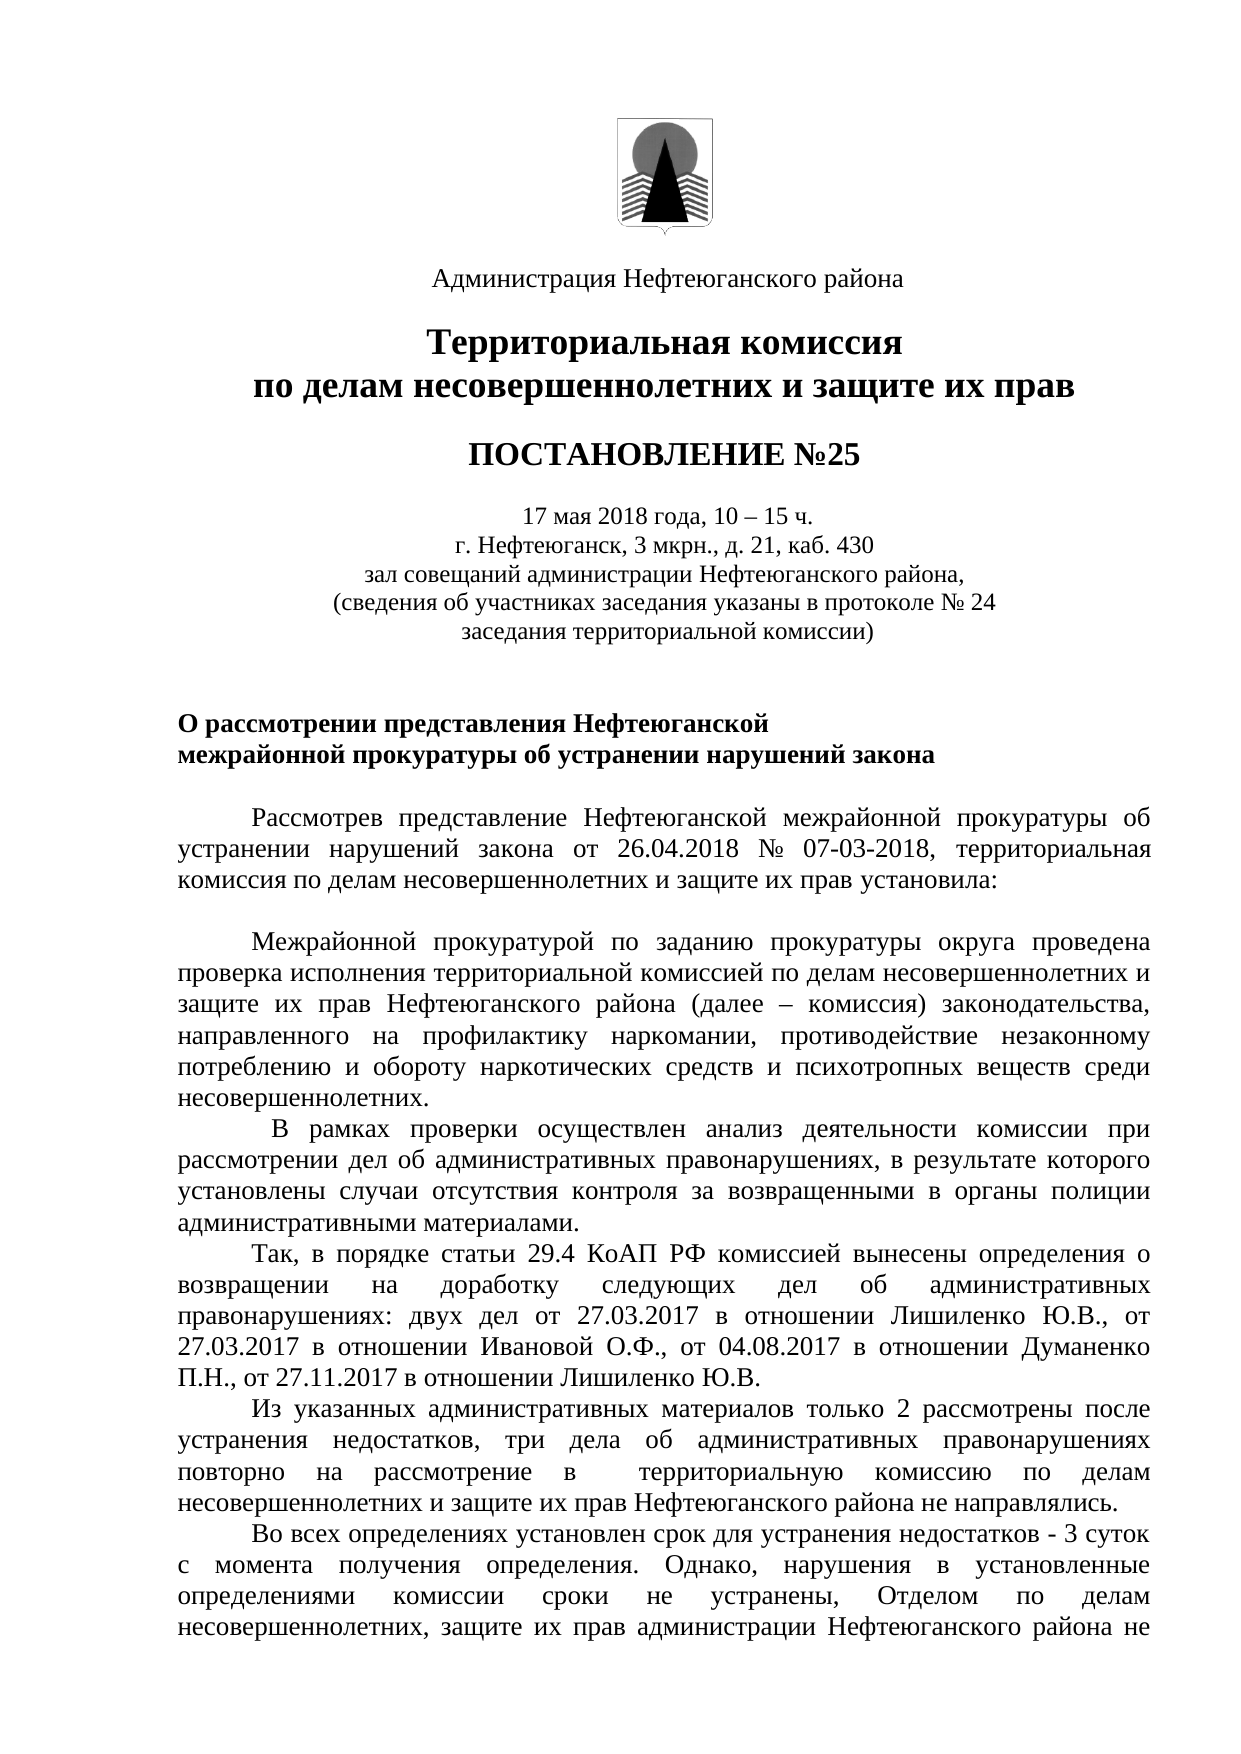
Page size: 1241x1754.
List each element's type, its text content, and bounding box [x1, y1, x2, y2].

text Из указанных административных материалов только 2 рассмотрены после устранения недостатков, три дела об административных правонарушениях повторно на рассмотрение в территориальную комиссию по делам несовершеннолетних и защите их прав Нефтеюганского района не направлялись. [177, 1392, 1152, 1517]
text В рамках проверки осуществлен анализ деятельности комиссии при рассмотрении дел об административных правонарушениях, в результате которого установлены случаи отсутствия контроля за возвращенными в органы полиции административными материалами. [177, 1112, 1152, 1237]
text зал совещаний администрации Нефтеюганского района, [177, 559, 1152, 587]
text Так, в порядке статьи 29.4 КоАП РФ комиссией вынесены определения о возвращении на доработку следующих дел об административных правонарушениях: двух дел от 27.03.2017 в отношении Лишиленко Ю.В., от 27.03.2017 в отношении Ивановой О.Ф., от 04.08.2017 в отношении Думаненко П.Н., от 27.11.2017 в отношении Лишиленко Ю.В. [177, 1237, 1152, 1392]
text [177, 1517, 1152, 1642]
text Рассмотрев представление Нефтеюганской межрайонной прокуратуры об устранении нарушений закона от 26.04.2018 № 07-03-2018, территориальная комиссия по делам несовершеннолетних и защите их прав установила: [177, 801, 1152, 894]
text (сведения об участниках заседания указаны в протоколе № 24 [177, 587, 1152, 616]
text г. Нефтеюганск, 3 мкрн., д. 21, каб. 430 [177, 530, 1152, 559]
text ПОСТАНОВЛЕНИЕ №25 [177, 434, 1152, 472]
text межрайонной прокуратуры об устранении нарушений закона [177, 738, 1152, 769]
text по делам несовершеннолетних и защите их прав [177, 362, 1152, 405]
text 17 мая 2018 года, 10 – 15 ч. [177, 501, 1152, 530]
text Межрайонной прокуратурой по заданию прокуратуры округа проведена проверка исполнения территориальной комиссией по делам несовершеннолетних и защите их прав Нефтеюганского района (далее – комиссия) законодательства, направленного на профилактику наркомании, противодействие незаконному потреблению и обороту наркотических средств и психотропных веществ среди несовершеннолетних. [177, 925, 1152, 1112]
text Территориальная комиссия [177, 319, 1152, 362]
text Администрация Нефтеюганского района [177, 262, 1152, 293]
text заседания территориальной комиссии) [177, 616, 1152, 645]
text О рассмотрении представления Нефтеюганской [177, 707, 1152, 738]
